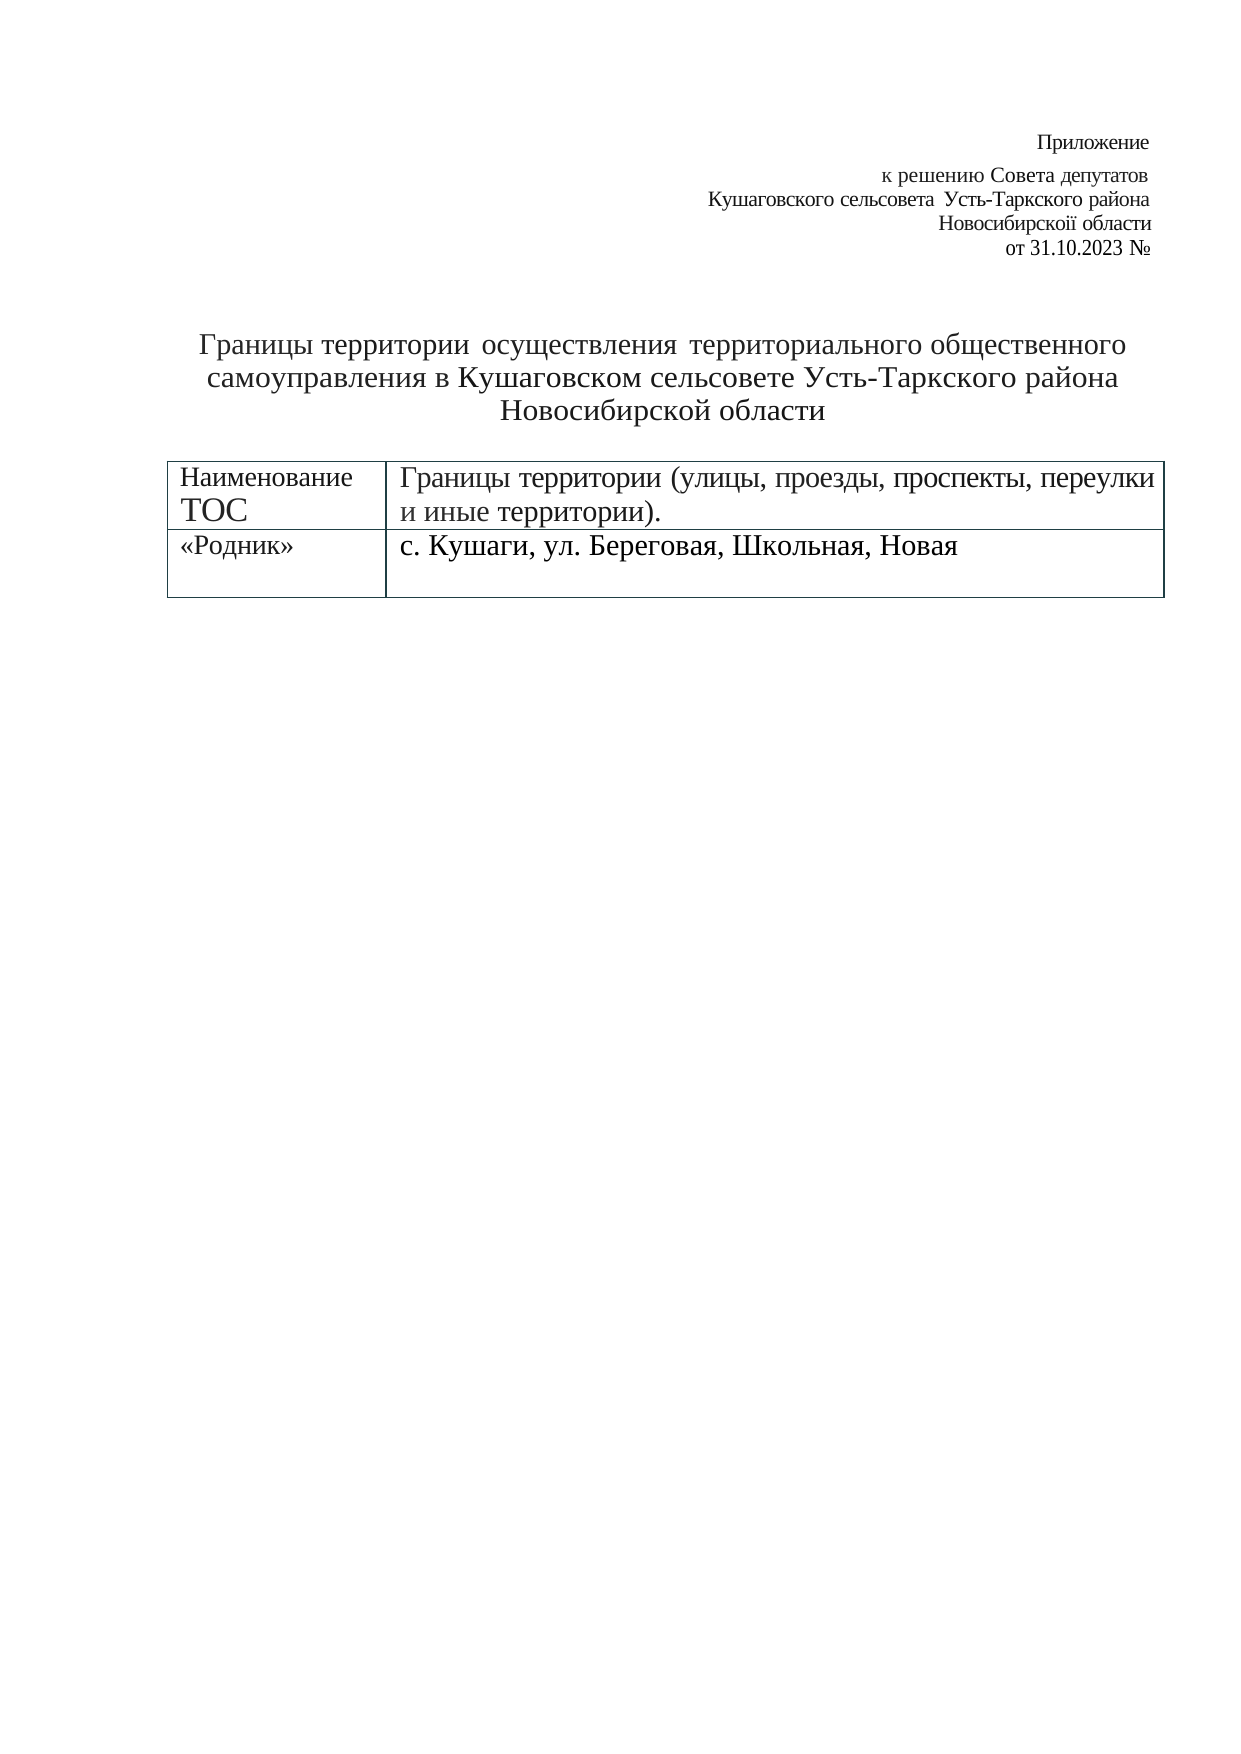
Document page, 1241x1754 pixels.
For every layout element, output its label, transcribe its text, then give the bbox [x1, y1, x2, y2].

table_header Границы территории (улицы, проезды, проспекты, переулки и иные территории). [387, 462, 1163, 528]
text Границы территории осуществления территориального общественного самоуправления в Кушаговском сельсовете Усть-Таркского района Новосибирской области [167, 328, 1158, 427]
table_header Наименование ТОС [168, 462, 385, 528]
table_cell с. Кушаги, ул. Береговая, Школьная, Новая [387, 530, 1163, 596]
text Новосибирскоії области от 31.10.2023 № [937, 211, 1152, 260]
text к решению Совета депутатов [154, 163, 1150, 187]
text Кушаговского сельсовета Усть-Таркского района [154, 187, 1150, 211]
table_cell «Родник» [168, 530, 385, 596]
text Приложение [893, 130, 1150, 154]
